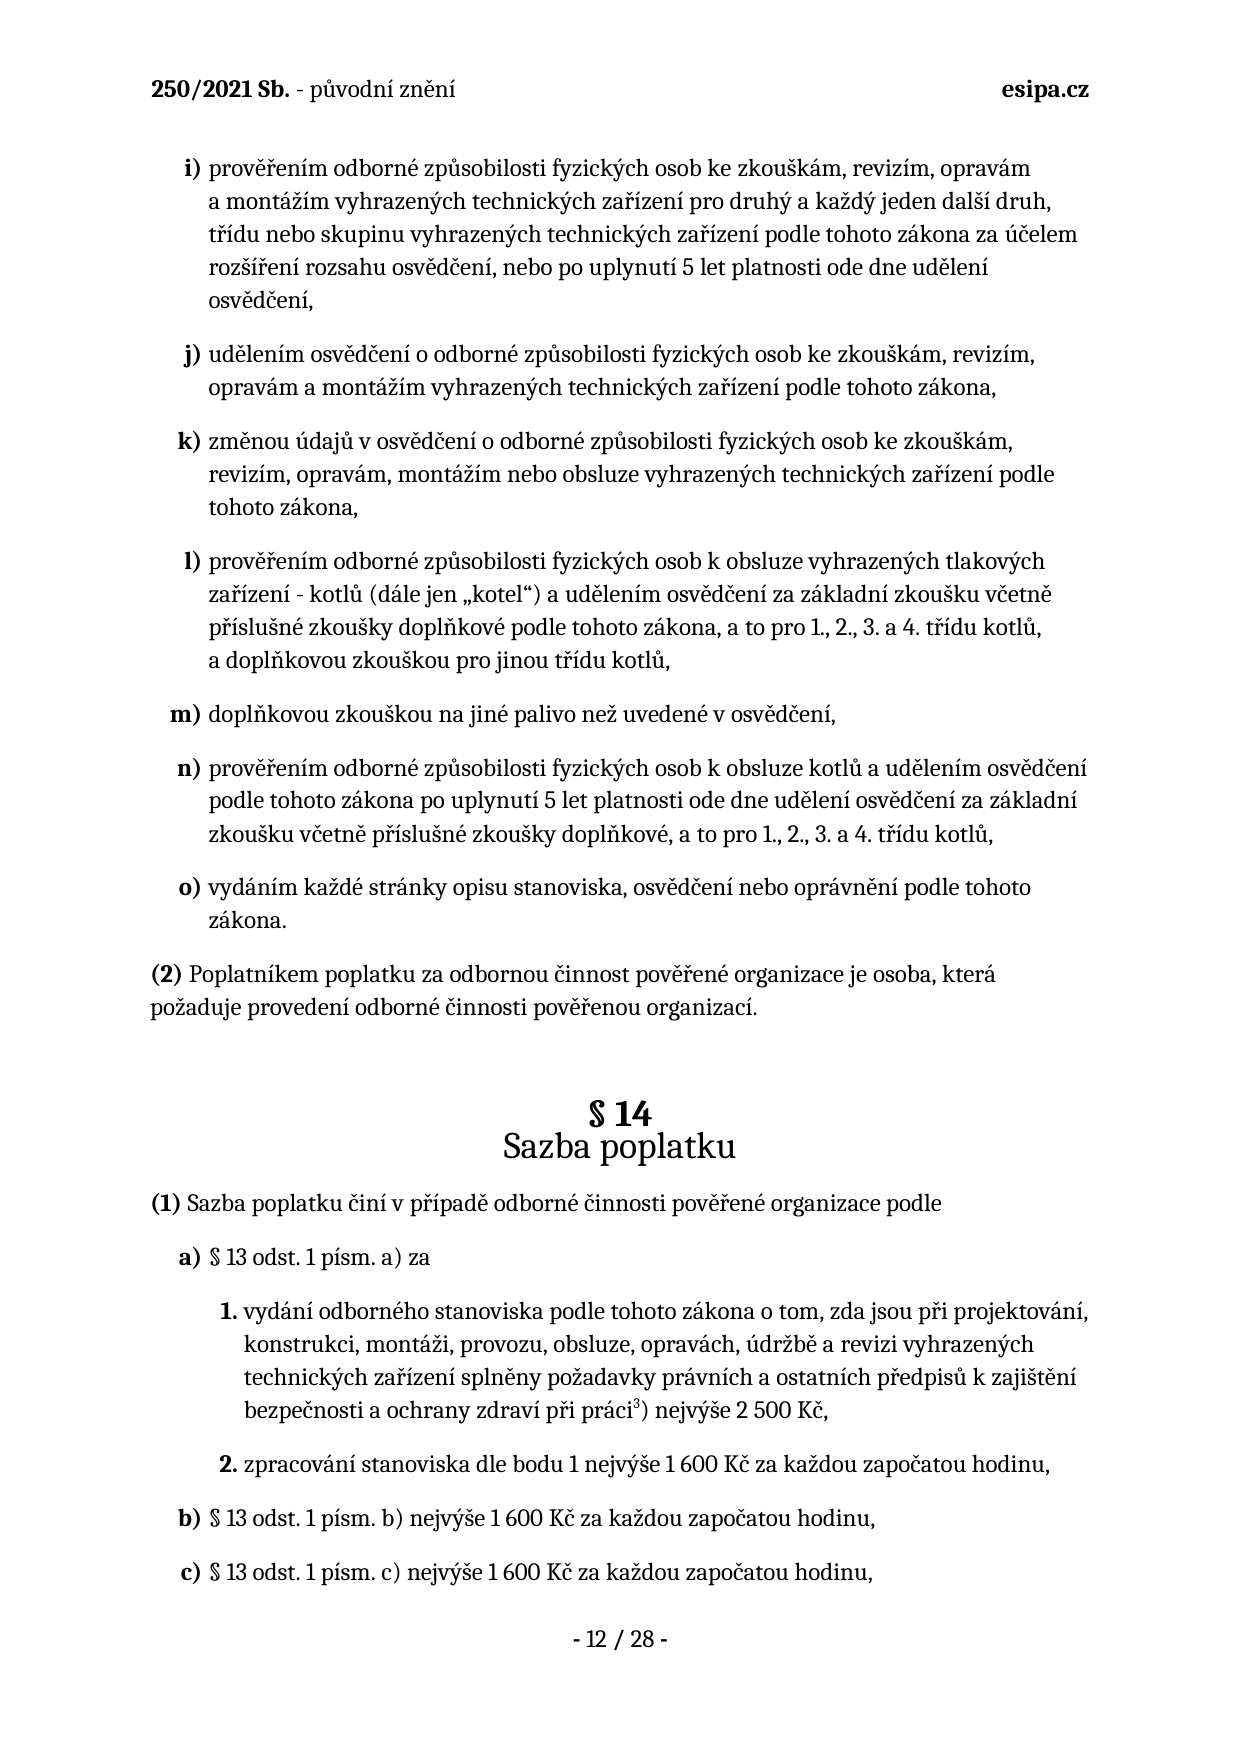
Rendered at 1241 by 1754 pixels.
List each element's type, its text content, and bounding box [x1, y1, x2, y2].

text a) § 13 odst. 1 písm. a) za [150, 1243, 1090, 1272]
text (1) Sazba poplatku činí v případě odborné činnosti pověřené organizace podle [150, 1189, 1090, 1218]
text m) doplňkovou zkouškou na jiné palivo než uvedené v osvědčení, [150, 699, 1090, 728]
text (2) Poplatníkem poplatku za odbornou činnost pověřené organizace je osoba, která požaduje provedení odborné činnosti pověřenou organizací. [150, 960, 1090, 1022]
text n) prověřením odborné způsobilosti fyzických osob k obsluze kotlů a udělením osvědčení podle tohoto zákona po uplynutí 5 let platnosti ode dne udělení osvědčení za základní zkoušku včetně příslušné zkoušky doplňkové, a to pro 1., 2., 3. a 4. třídu kotlů, [150, 753, 1090, 848]
text 1. vydání odborného stanoviska podle tohoto zákona o tom, zda jsou při projektování, konstrukci, montáži, provozu, obsluze, opravách, údržbě a revizi vyhrazených technických zařízení splněny požadavky právních a ostatních předpisů k zajištění bezpečnosti a ochrany zdraví při práci3) nejvýše 2 500 Kč, [150, 1297, 1090, 1424]
text c) § 13 odst. 1 písm. c) nejvýše 1 600 Kč za každou započatou hodinu, [150, 1557, 1090, 1586]
text i) prověřením odborné způsobilosti fyzických osob ke zkouškám, revizím, opravám a montážím vyhrazených technických zařízení pro druhý a každý jeden další druh, třídu nebo skupinu vyhrazených technických zařízení podle tohoto zákona za účelem rozšíření rozsahu osvědčení, nebo po uplynutí 5 let platnosti ode dne udělení osvědčení, [150, 154, 1090, 315]
text o) vydáním každé stránky opisu stanoviska, osvědčení nebo oprávnění podle tohoto zákona. [150, 873, 1090, 935]
text b) § 13 odst. 1 písm. b) nejvýše 1 600 Kč za každou započatou hodinu, [150, 1503, 1090, 1532]
text l) prověřením odborné způsobilosti fyzických osob k obsluze vyhrazených tlakových zařízení - kotlů (dále jen „kotel“) a udělením osvědčení za základní zkoušku včetně příslušné zkoušky doplňkové podle tohoto zákona, a to pro 1., 2., 3. a 4. třídu kotlů, a doplňkovou zkouškou pro jinou třídu kotlů, [150, 547, 1090, 674]
text 2. zpracování stanoviska dle bodu 1 nejvýše 1 600 Kč za každou započatou hodinu, [150, 1450, 1090, 1478]
subtitle § 14 - Sazba poplatku [150, 1099, 1090, 1168]
text k) změnou údajů v osvědčení o odborné způsobilosti fyzických osob ke zkouškám, revizím, opravám, montážím nebo obsluze vyhrazených technických zařízení podle tohoto zákona, [150, 427, 1090, 522]
text j) udělením osvědčení o odborné způsobilosti fyzických osob ke zkouškám, revizím, opravám a montážím vyhrazených technických zařízení podle tohoto zákona, [150, 340, 1090, 402]
